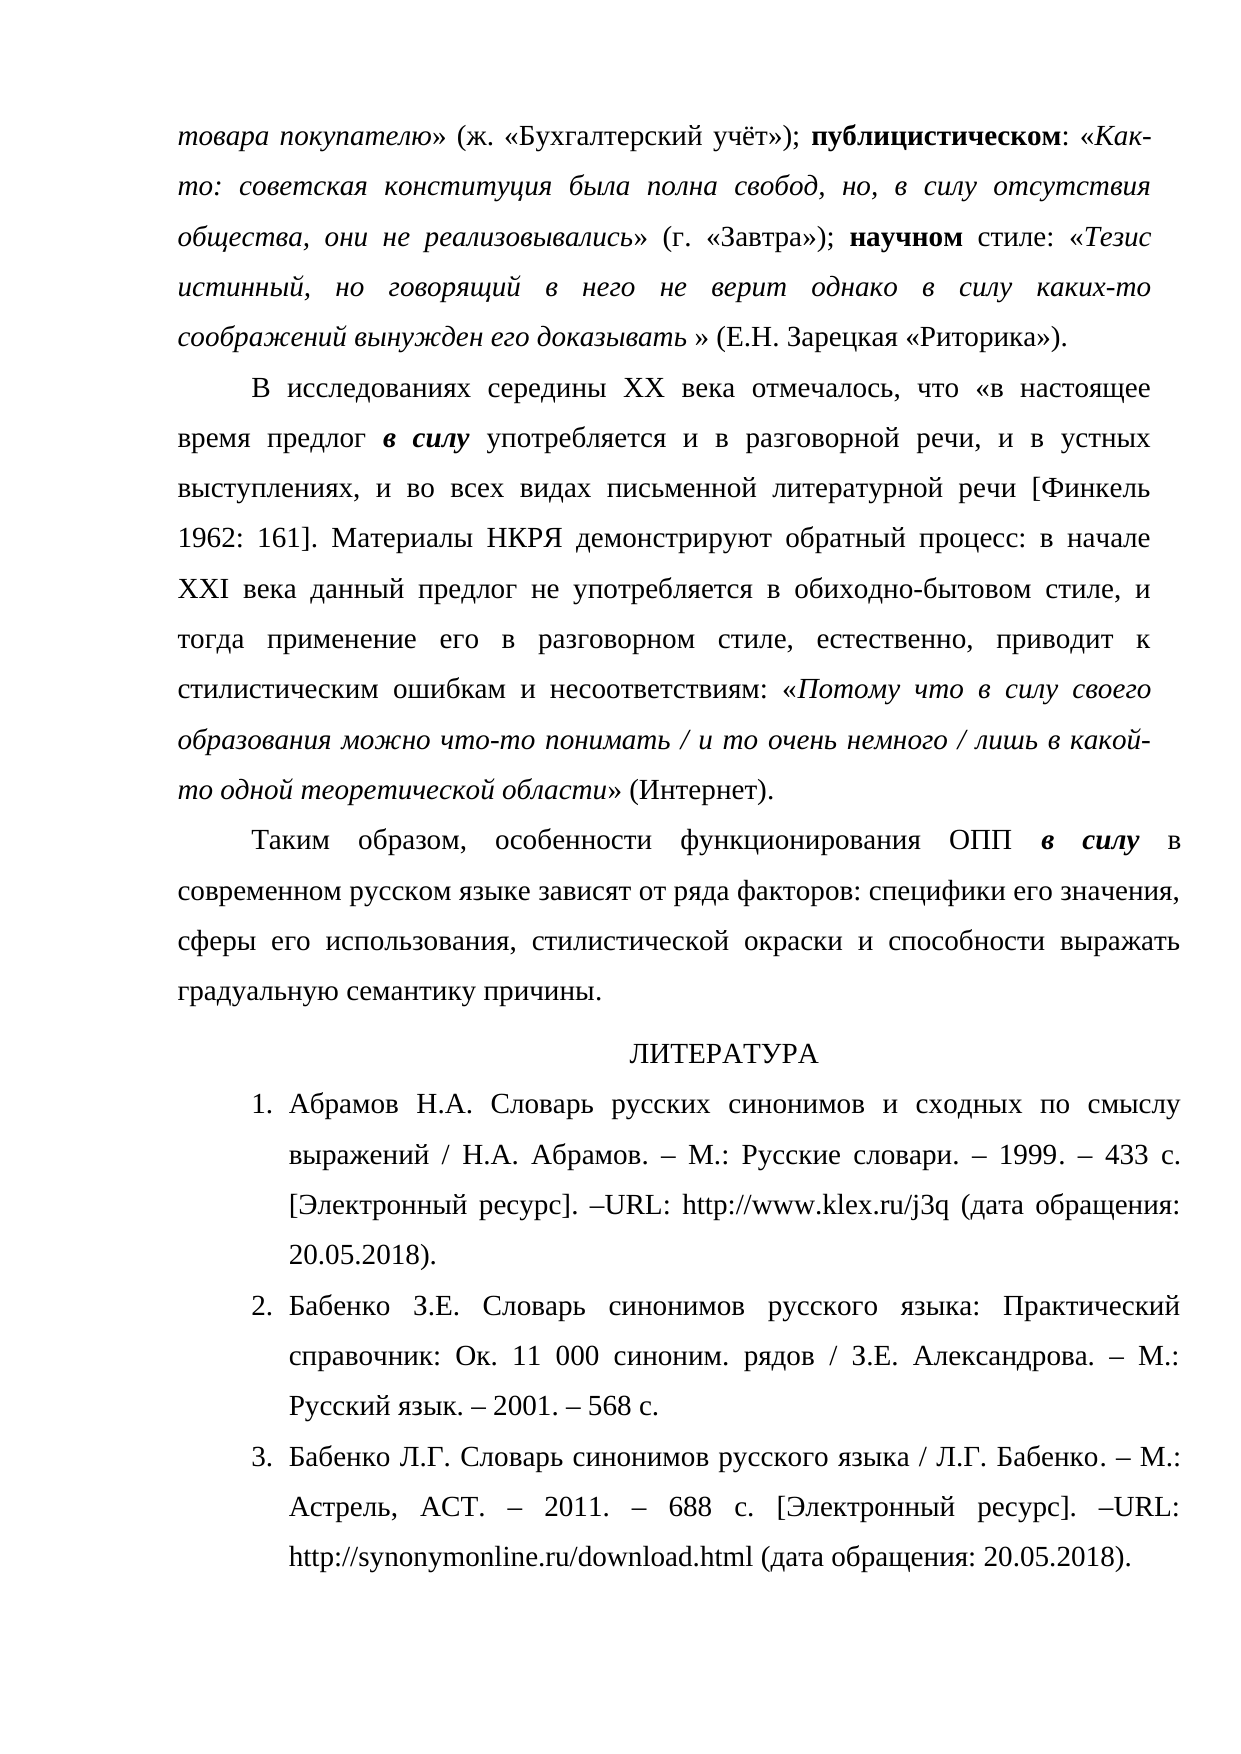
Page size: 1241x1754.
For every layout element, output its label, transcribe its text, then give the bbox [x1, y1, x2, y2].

list Абрамов Н.А. Словарь русских синонимов и сходных по смыслу выражений / Н.А. Абрамов. – М.: Русские словари. – 1999. – 433 с. [Электронный ресурс]. –URL: http://www.klex.ru/j3q (дата обращения: 20.05.2018). [251, 1087, 1181, 1271]
text Таким образом, особенности функционирования ОПП в силу в современном русском языке зависят от ряда факторов: специфики его значения, сферы его использования, стилистической окраски и способности выражать градуальную семантику причины. [177, 822, 1181, 1007]
text ЛИТЕРАТУРА [177, 1036, 1181, 1070]
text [177, 118, 1152, 353]
list Бабенко Л.Г. Словарь синонимов русского языка / Л.Г. Бабенко. – М.: Астрель, АСТ. – 2011. – 688 с. [Электронный ресурс]. –URL: http://synonymonline.ru/download.html (дата обращения: 20.05.2018). [251, 1439, 1181, 1573]
list Бабенко З.Е. Словарь синонимов русского языка: Практический справочник: Ок. 11 000 синоним. рядов / З.Е. Александрова. – М.: Русский язык. – 2001. – 568 с. [251, 1288, 1181, 1422]
text В исследованиях середины ХХ века отмечалось, что «в настоящее время предлог в силу употребляется и в разговорной речи, и в устных выступлениях, и во всех видах письменной литературной речи [Финкель 1962: 161]. Материалы НКРЯ демонстрируют обратный процесс: в начале XXI века данный предлог не употребляется в обиходно-бытовом стиле, и тогда применение его в разговорном стиле, естественно, приводит к стилистическим ошибкам и несоответствиям: «Потому что в силу своего образования можно что-то понимать / и то очень немного / лишь в какой-то одной теоретической области» (Интернет). [177, 370, 1152, 806]
